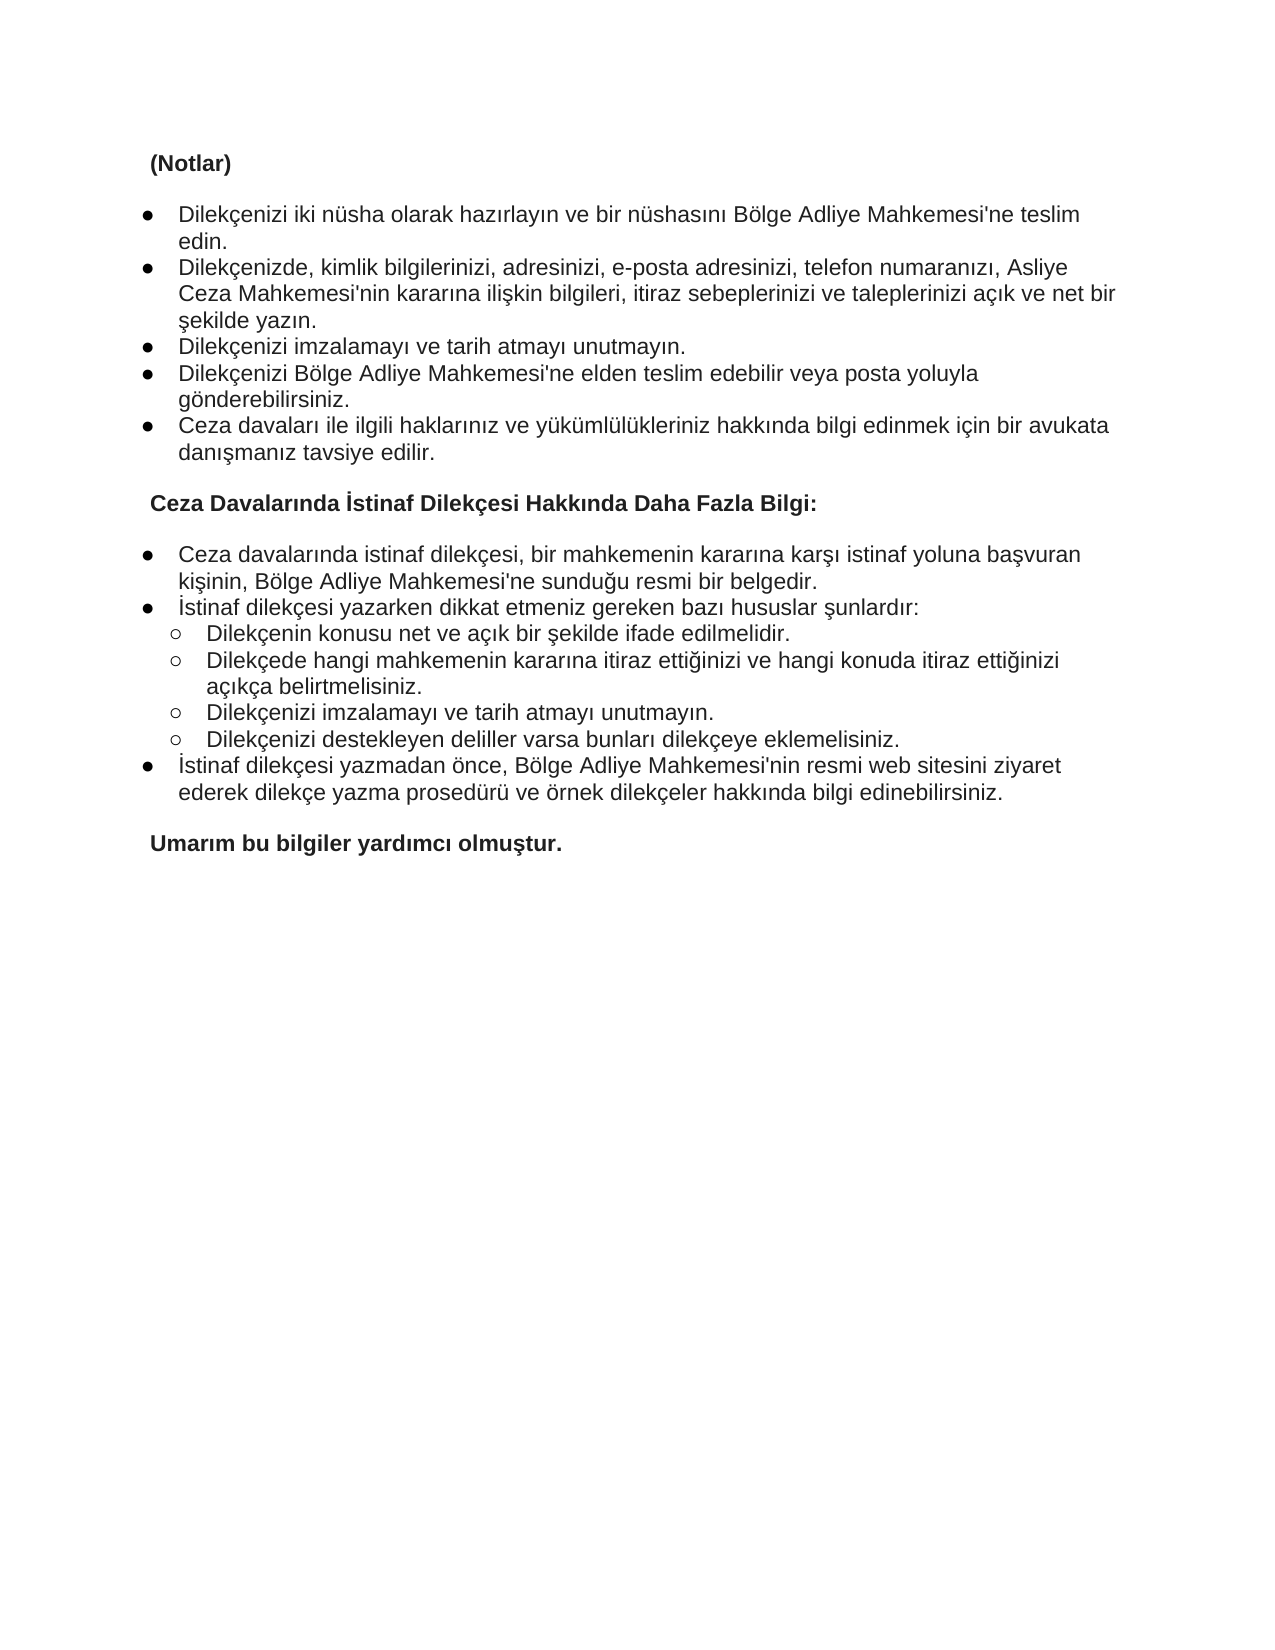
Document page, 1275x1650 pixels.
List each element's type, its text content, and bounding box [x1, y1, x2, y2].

list Dilekçenizde, kimlik bilgilerinizi, adresinizi, e-posta adresinizi, telefon numaranızı, Asliye Ceza Mahkemesi'nin kararına ilişkin bilgileri, itiraz sebeplerinizi ve taleplerinizi açık ve net bir şekilde yazın. [141, 254, 1125, 333]
list İstinaf dilekçesi yazmadan önce, Bölge Adliye Mahkemesi'nin resmi web sitesini ziyaret ederek dilekçe yazma prosedürü ve örnek dilekçeler hakkında bilgi edinebilirsiniz. [141, 752, 1125, 805]
list Dilekçenizi Bölge Adliye Mahkemesi'ne elden teslim edebilir veya posta yoluyla gönderebilirsiniz. [141, 359, 1125, 412]
list İstinaf dilekçesi yazarken dikkat etmeniz gereken bazı hususlar şunlardır: [141, 594, 1125, 620]
list Ceza davalarında istinaf dilekçesi, bir mahkemenin kararına karşı istinaf yoluna başvuran kişinin, Bölge Adliye Mahkemesi'ne sunduğu resmi bir belgedir. [141, 541, 1125, 594]
list Dilekçenizi imzalamayı ve tarih atmayı unutmayın. [169, 699, 1125, 726]
text (Notlar) [150, 150, 1125, 176]
list Dilekçenizi imzalamayı ve tarih atmayı unutmayın. [141, 333, 1125, 359]
list Ceza davaları ile ilgili haklarınız ve yükümlülükleriniz hakkında bilgi edinmek için bir avukata danışmanız tavsiye edilir. [141, 412, 1125, 465]
text Ceza Davalarında İstinaf Dilekçesi Hakkında Daha Fazla Bilgi: [150, 490, 1125, 516]
list Dilekçenin konusu net ve açık bir şekilde ifade edilmelidir. [169, 620, 1125, 647]
list Dilekçenizi iki nüsha olarak hazırlayın ve bir nüshasını Bölge Adliye Mahkemesi'ne teslim edin. [141, 201, 1125, 254]
list Dilekçenizi destekleyen deliller varsa bunları dilekçeye eklemelisiniz. [169, 726, 1125, 752]
list Dilekçede hangi mahkemenin kararına itiraz ettiğinizi ve hangi konuda itiraz ettiğinizi açıkça belirtmelisiniz. [169, 647, 1125, 699]
text Umarım bu bilgiler yardımcı olmuştur. [150, 830, 1125, 856]
